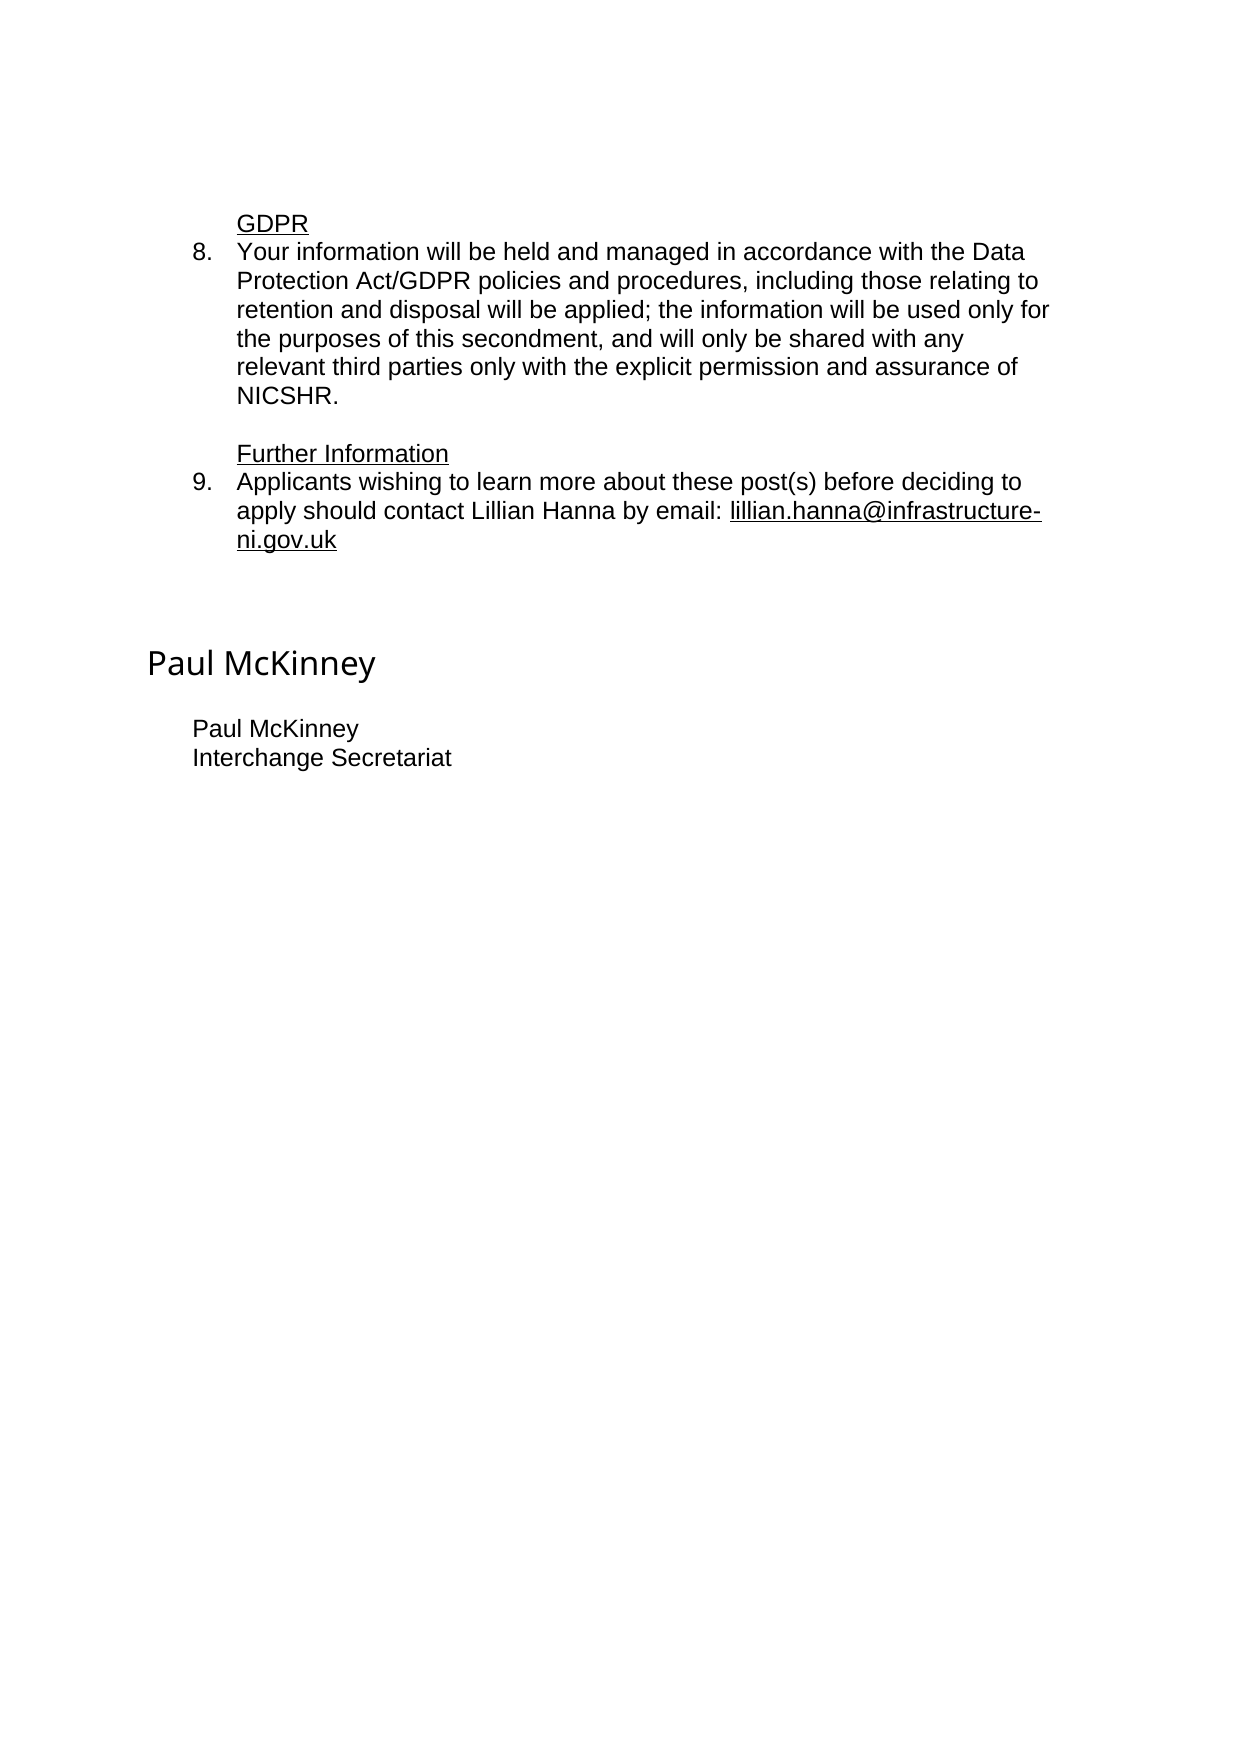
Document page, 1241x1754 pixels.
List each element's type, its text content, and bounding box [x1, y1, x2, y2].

list Paul McKinney [192, 714, 1053, 743]
list Paul McKinney [147, 640, 1053, 685]
list Applicants wishing to learn more about these post(s) before deciding to apply should contact Lillian Hanna by email: lillian.hanna@infrastructure-ni.gov.uk [192, 467, 1053, 554]
list Interchange Secretariat [192, 743, 1053, 772]
text GDPR [192, 209, 1053, 237]
list Your information will be held and managed in accordance with the Data Protection Act/GDPR policies and procedures, including those relating to retention and disposal will be applied; the information will be used only for the purposes of this secondment, and will only be shared with any relevant third parties only with the explicit permission and assurance of NICSHR. [192, 237, 1053, 410]
list Further Information [236, 439, 1053, 467]
